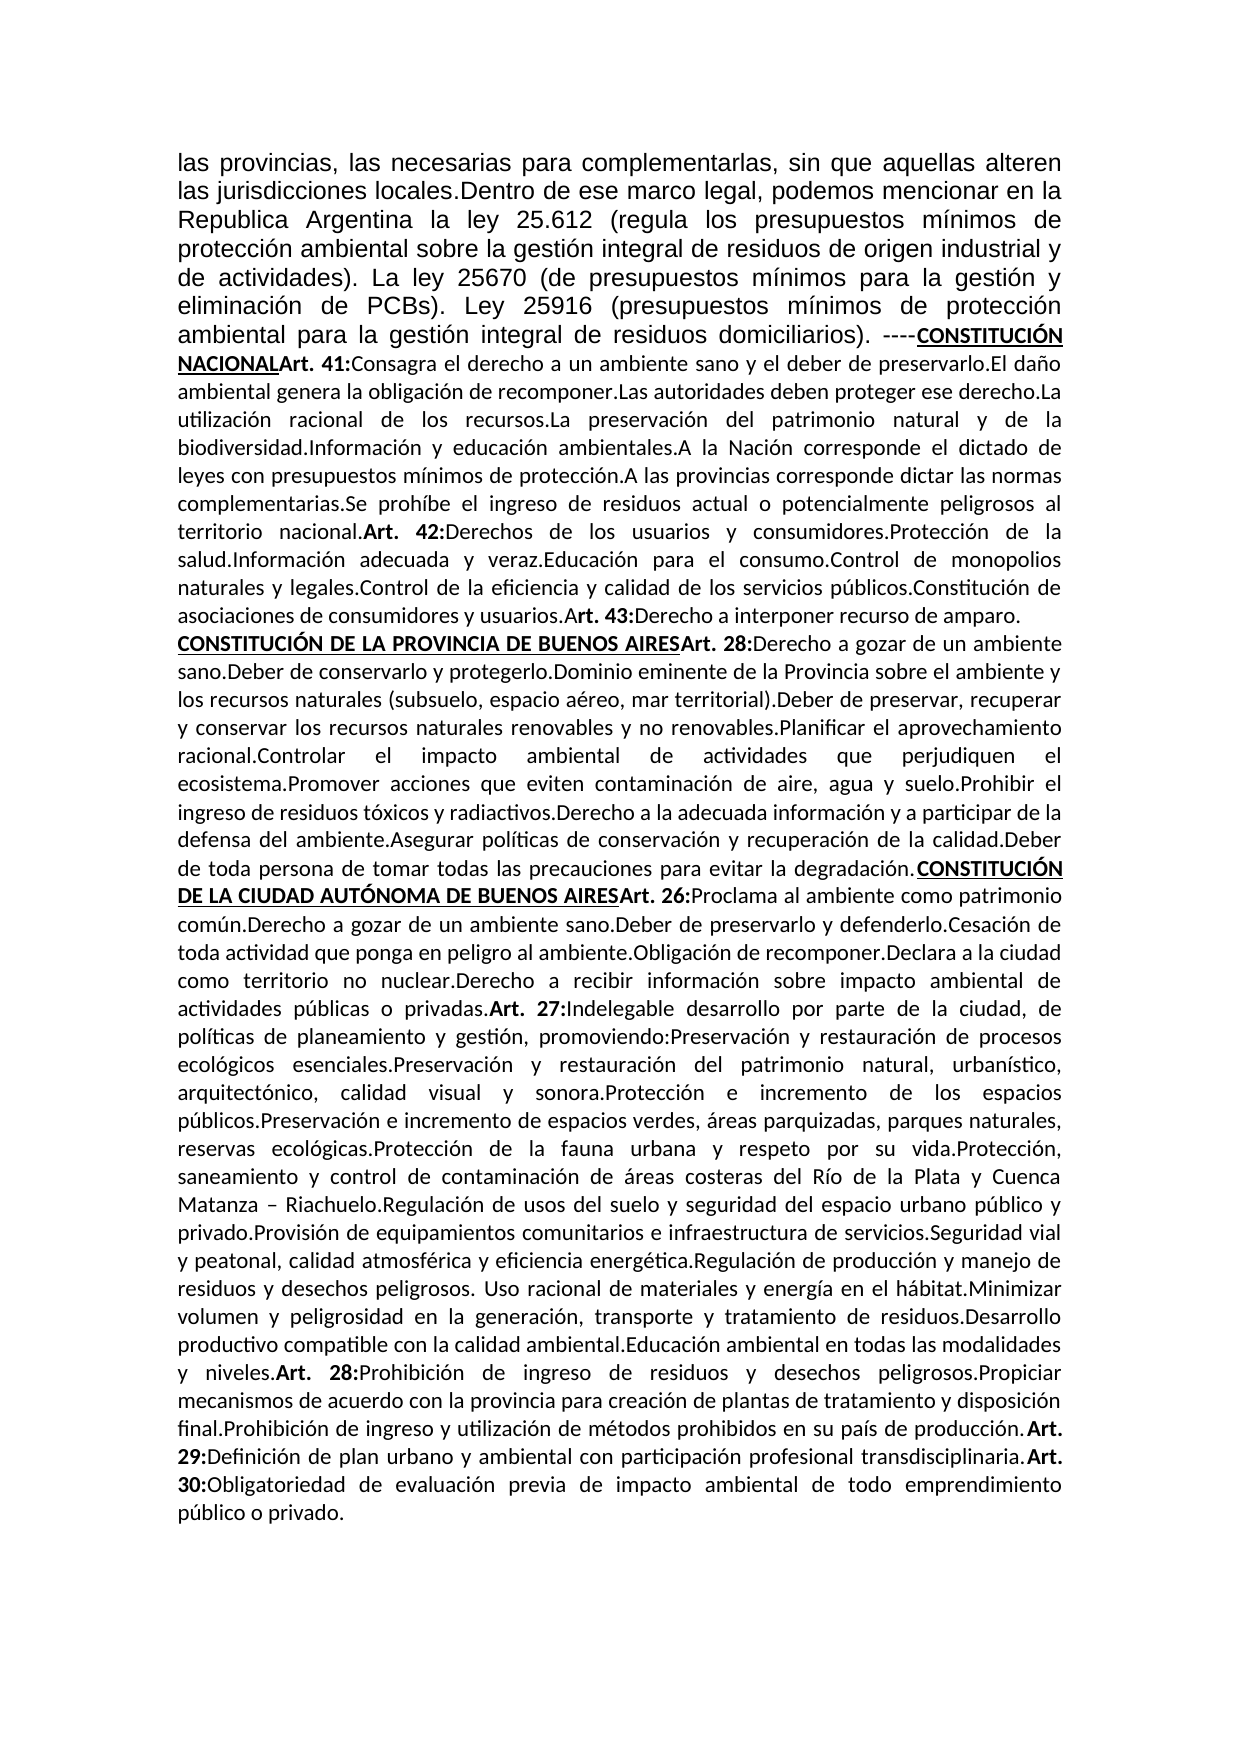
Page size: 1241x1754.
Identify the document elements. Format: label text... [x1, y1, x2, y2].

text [177, 148, 1063, 629]
text CONSTITUCIÓN DE LA PROVINCIA DE BUENOS AIRESArt. 28:Derecho a gozar de un ambiente sano.Deber de conservarlo y protegerlo.Dominio eminente de la Provincia sobre el ambiente y los recursos naturales (subsuelo, espacio aéreo, mar territorial).Deber de preservar, recuperar y conservar los recursos naturales renovables y no renovables.Planificar el aprovechamiento racional.Controlar el impacto ambiental de actividades que perjudiquen el ecosistema.Promover acciones que eviten contaminación de aire, agua y suelo.Prohibir el ingreso de residuos tóxicos y radiactivos.Derecho a la adecuada información y a participar de la defensa del ambiente.Asegurar políticas de conservación y recuperación de la calidad.Deber de toda persona de tomar todas las precauciones para evitar la degradación.CONSTITUCIÓN DE LA CIUDAD AUTÓNOMA DE BUENOS AIRESArt. 26:Proclama al ambiente como patrimonio común.Derecho a gozar de un ambiente sano.Deber de preservarlo y defenderlo.Cesación de toda actividad que ponga en peligro al ambiente.Obligación de recomponer.Declara a la ciudad como territorio no nuclear.Derecho a recibir información sobre impacto ambiental de actividades públicas o privadas.Art. 27:Indelegable desarrollo por parte de la ciudad, de políticas de planeamiento y gestión, promoviendo:Preservación y restauración de procesos ecológicos esenciales.Preservación y restauración del patrimonio natural, urbanístico, arquitectónico, calidad visual y sonora.Protección e incremento de los espacios públicos.Preservación e incremento de espacios verdes, áreas parquizadas, parques naturales, reservas ecológicas.Protección de la fauna urbana y respeto por su vida.Protección, saneamiento y control de contaminación de áreas costeras del Río de la Plata y Cuenca Matanza – Riachuelo.Regulación de usos del suelo y seguridad del espacio urbano público y privado.Provisión de equipamientos comunitarios e infraestructura de servicios.Seguridad vial y peatonal, calidad atmosférica y eficiencia energética.Regulación de producción y manejo de residuos y desechos peligrosos. Uso racional de materiales y energía en el hábitat.Minimizar volumen y peligrosidad en la generación, transporte y tratamiento de residuos.Desarrollo productivo compatible con la calidad ambiental.Educación ambiental en todas las modalidades y niveles.Art. 28:Prohibición de ingreso de residuos y desechos peligrosos.Propiciar mecanismos de acuerdo con la provincia para creación de plantas de tratamiento y disposición final.Prohibición de ingreso y utilización de métodos prohibidos en su país de producción.Art. 29:Definición de plan urbano y ambiental con participación profesional transdisciplinaria.Art. 30:Obligatoriedad de evaluación previa de impacto ambiental de todo emprendimiento público o privado. [177, 629, 1063, 1526]
